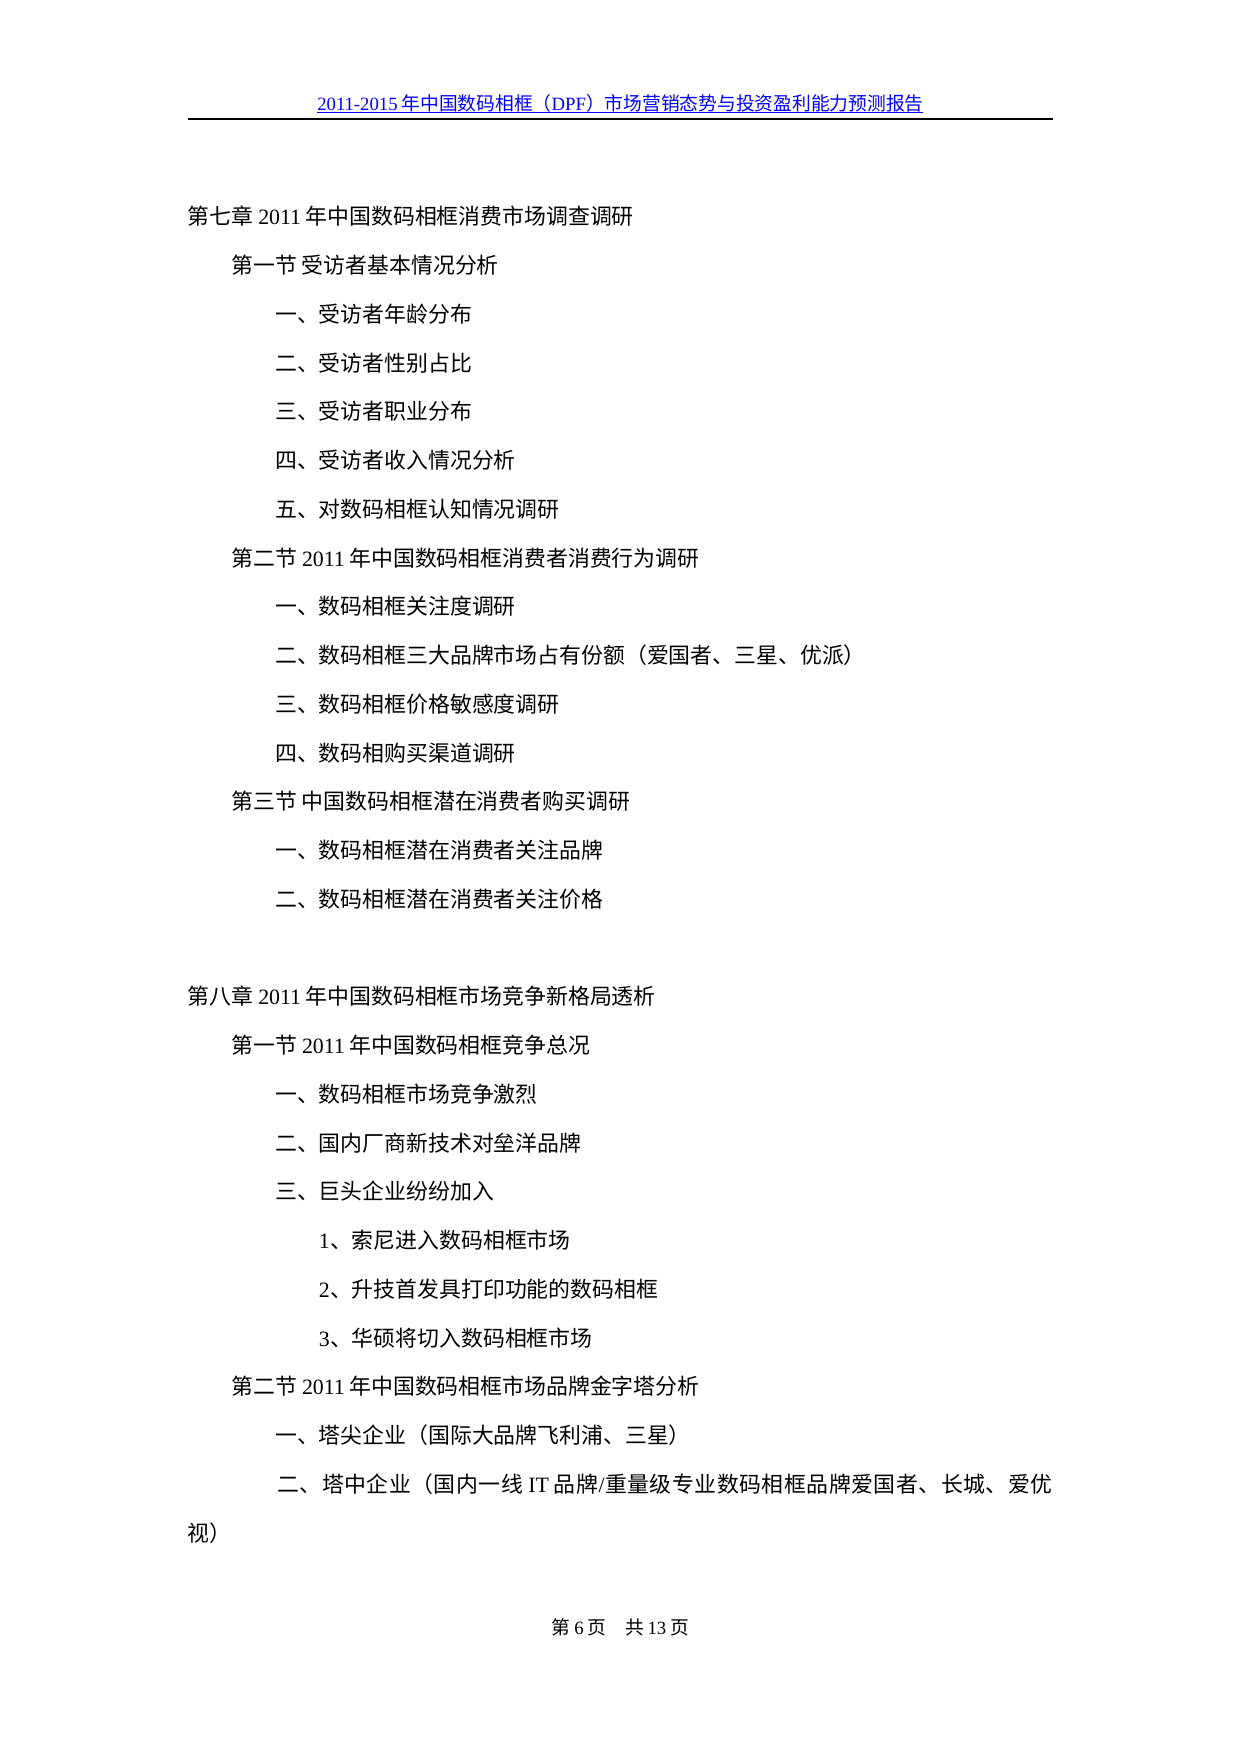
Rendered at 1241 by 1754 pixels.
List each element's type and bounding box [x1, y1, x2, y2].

text [187, 150, 1053, 1548]
